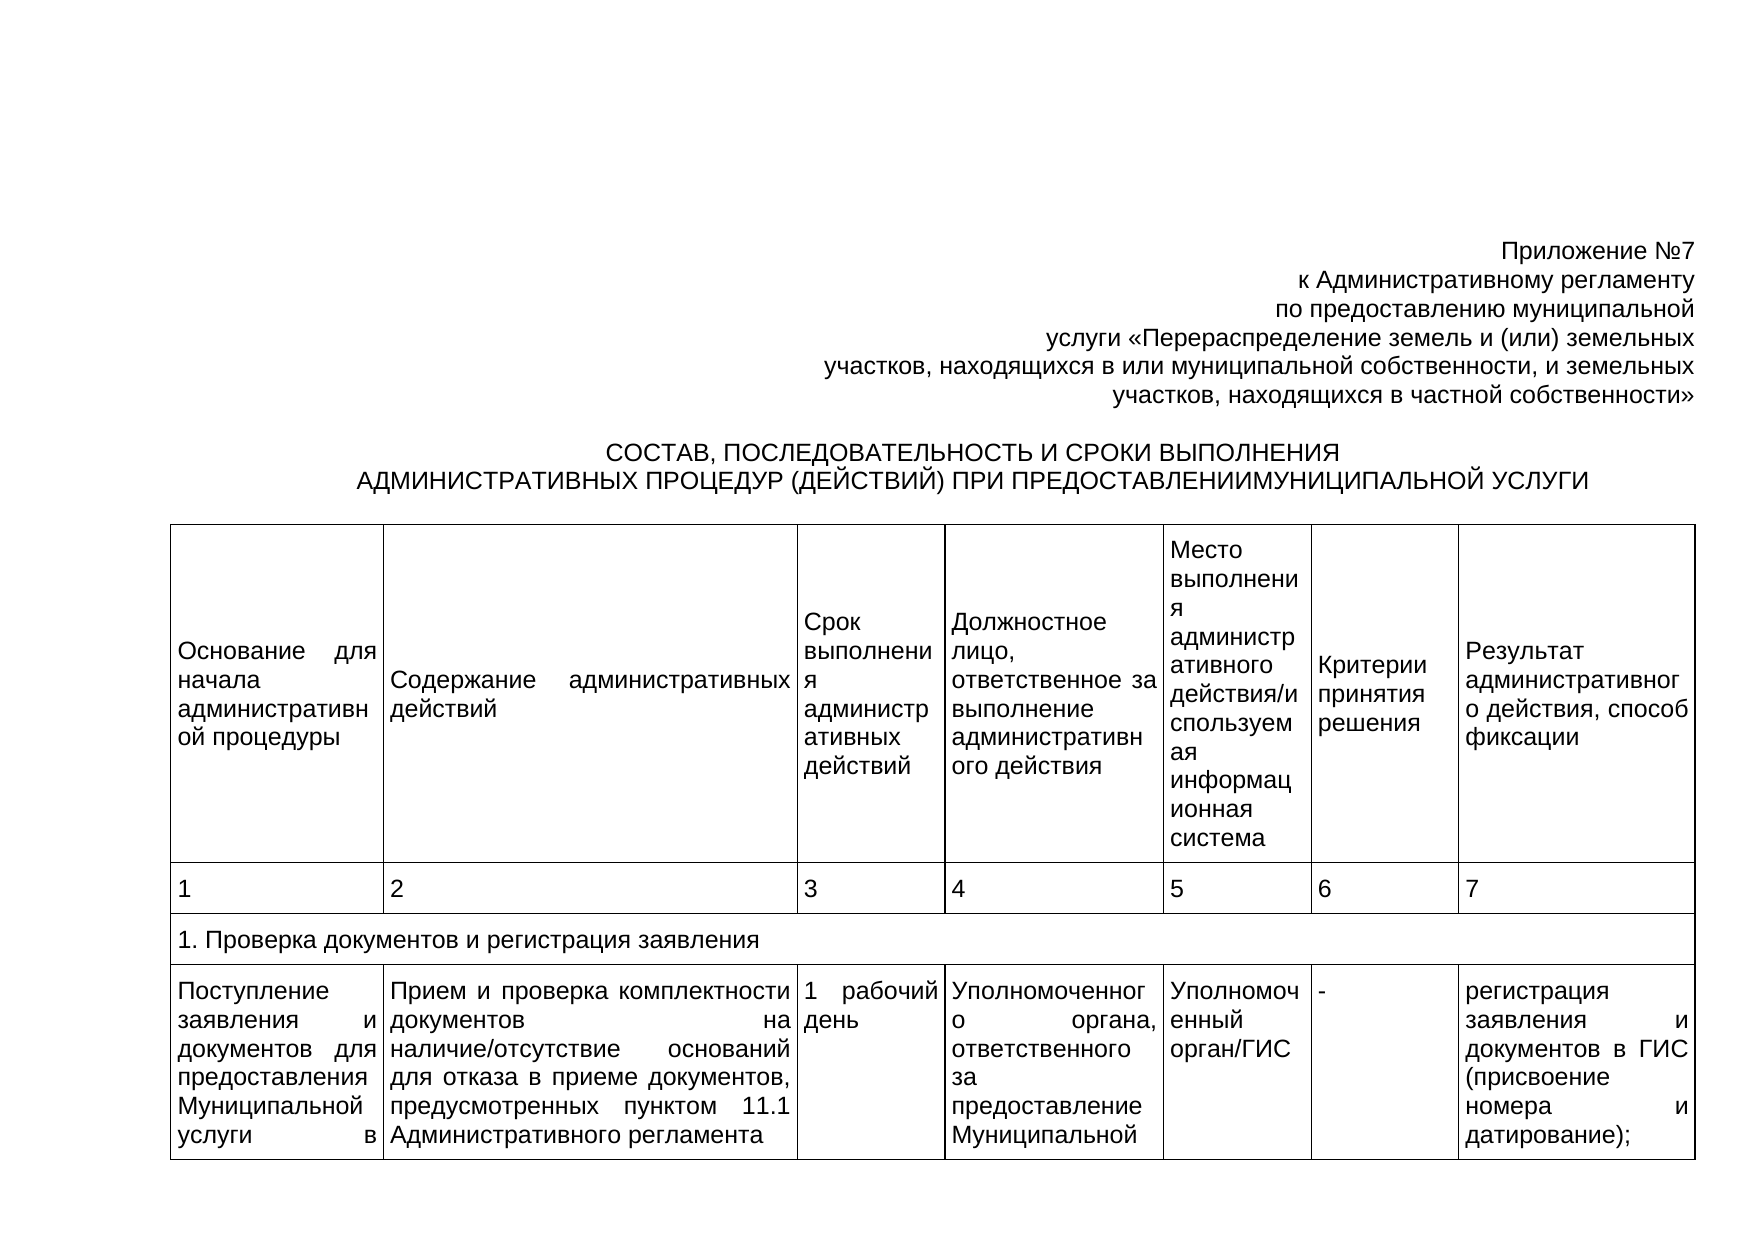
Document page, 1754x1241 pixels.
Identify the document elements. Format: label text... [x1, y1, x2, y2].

table_cell 4 [946, 863, 1163, 913]
text к Административному регламенту [177, 265, 1695, 294]
text участков, находящихся в частной собственности» [177, 380, 1695, 409]
text участков, находящихся в или муниципальной собственности, и земельных [177, 351, 1695, 380]
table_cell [1164, 965, 1311, 1159]
table_cell Прием и проверка комплектности документов на наличие/отсутствие оснований для отказа в приеме документов, предусмотренных пунктом 11.1 Административного регламента [384, 965, 797, 1159]
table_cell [946, 965, 1163, 1159]
table_header Результат административного действия, способ фиксации [1459, 525, 1694, 862]
table_cell 6 [1312, 863, 1458, 913]
table_cell 2 [384, 863, 797, 913]
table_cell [171, 965, 383, 1159]
table_header Критерии принятия решения [1312, 525, 1458, 862]
table_header Должностное лицо, ответственное за выполнение административного действия [946, 525, 1163, 862]
table_cell 1. Проверка документов и регистрация заявления [171, 914, 1694, 964]
text по предоставлению муниципальной [177, 294, 1695, 322]
text СОСТАВ, ПОСЛЕДОВАТЕЛЬНОСТЬ И СРОКИ ВЫПОЛНЕНИЯ [177, 437, 1695, 466]
table_header Основание для начала административной процедуры [171, 525, 383, 862]
text услуги «Перераспределение земель и (или) земельных [177, 322, 1695, 351]
text Приложение №7 [177, 236, 1695, 265]
text АДМИНИСТРАТИВНЫХ ПРОЦЕДУР (ДЕЙСТВИЙ) ПРИ ПРЕДОСТАВЛЕНИИМУНИЦИПАЛЬНОЙ УСЛУГИ [177, 466, 1695, 495]
table_header Срок выполнения административных действий [798, 525, 944, 862]
table_cell 7 [1459, 863, 1694, 913]
table_cell 5 [1164, 863, 1311, 913]
table_cell - [1312, 965, 1458, 1159]
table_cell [1459, 965, 1694, 1159]
table_cell 3 [798, 863, 944, 913]
table_header Место выполнения административного действия/используемая информационная система [1164, 525, 1311, 862]
table_cell 1 рабочий день [798, 965, 944, 1159]
table_cell 1 [171, 863, 383, 913]
table_header Содержание административных действий [384, 525, 797, 862]
